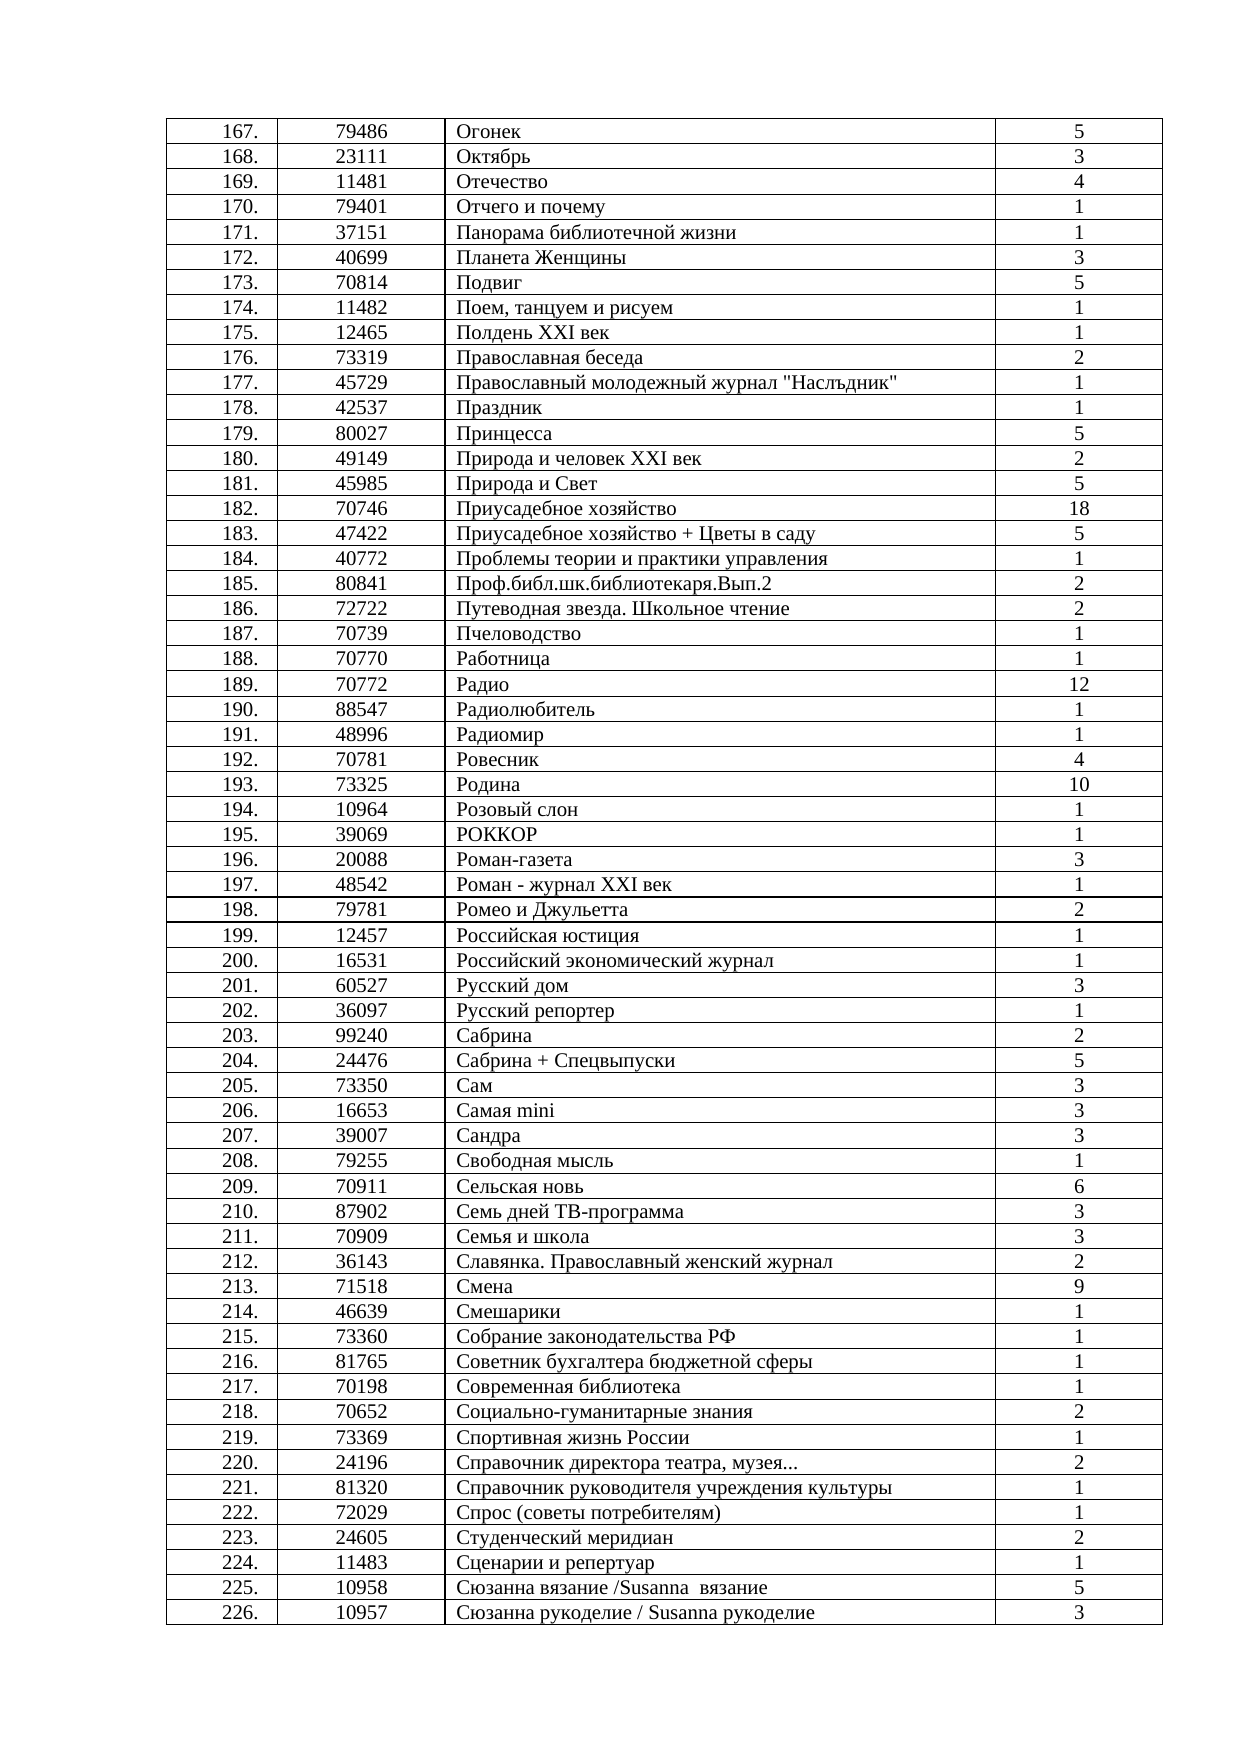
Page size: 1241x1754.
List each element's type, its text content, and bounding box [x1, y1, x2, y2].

table_cell Сюзанна рукоделие / Susanna рукоделие [446, 1600, 995, 1624]
table_cell Роман - журнал ХХI век [446, 872, 995, 896]
table_cell 5 [996, 1048, 1162, 1072]
table_cell 73319 [278, 345, 444, 369]
table_cell Спрос (советы потребителям) [446, 1500, 995, 1524]
table_cell [167, 1425, 277, 1449]
table_cell 72029 [278, 1500, 444, 1524]
table_cell [167, 797, 277, 821]
table_cell 3 [996, 1123, 1162, 1147]
table_cell 10958 [278, 1575, 444, 1599]
table_cell Современная библиотека [446, 1374, 995, 1398]
table_cell 10 [996, 772, 1162, 796]
table_cell Семь дней ТВ-программа [446, 1199, 995, 1223]
table_cell 40772 [278, 546, 444, 570]
table_cell Розовый слон [446, 797, 995, 821]
table_cell 2 [996, 446, 1162, 469]
table_cell 70911 [278, 1174, 444, 1198]
table_cell 1 [996, 998, 1162, 1022]
table_cell 1 [996, 822, 1162, 846]
table_cell 70770 [278, 646, 444, 670]
table_cell 1 [996, 370, 1162, 394]
table_cell [167, 370, 277, 394]
table_cell 2 [996, 1525, 1162, 1549]
table_cell 88547 [278, 697, 444, 721]
table_cell 10957 [278, 1600, 444, 1624]
table_cell Приусадебное хозяйство + Цветы в саду [446, 521, 995, 545]
table_cell 1 [996, 1349, 1162, 1373]
table_cell Сюзанна вязание /Susanna вязание [446, 1575, 995, 1599]
table_cell 2 [996, 1400, 1162, 1423]
table_cell [167, 320, 277, 344]
table_cell [167, 1299, 277, 1323]
table_cell 3 [996, 1098, 1162, 1122]
table_cell [167, 169, 277, 193]
table_cell [167, 119, 277, 143]
table_cell 2 [996, 345, 1162, 369]
table_cell Родина [446, 772, 995, 796]
table_cell [167, 1575, 277, 1599]
table_cell [167, 395, 277, 419]
table_cell [167, 621, 277, 645]
table_cell 2 [996, 1023, 1162, 1047]
table_cell Путеводная звезда. Школьное чтение [446, 596, 995, 620]
table_cell 1 [996, 621, 1162, 645]
table_cell Сценарии и репертуар [446, 1550, 995, 1574]
table_cell Планета Женщины [446, 245, 995, 269]
table_cell Смена [446, 1274, 995, 1298]
table_cell 5 [996, 521, 1162, 545]
table_cell 1 [996, 1374, 1162, 1398]
table_cell [167, 245, 277, 269]
table_cell 2 [996, 1450, 1162, 1474]
table_cell Студенческий меридиан [446, 1525, 995, 1549]
table_cell Сабрина [446, 1023, 995, 1047]
table_cell 45985 [278, 471, 444, 495]
table_cell [167, 747, 277, 771]
table_cell 1 [996, 923, 1162, 947]
table_cell 71518 [278, 1274, 444, 1298]
table_cell 18 [996, 496, 1162, 520]
table_cell [167, 722, 277, 746]
table_cell [167, 1023, 277, 1047]
table_cell 79255 [278, 1149, 444, 1172]
table_cell 81765 [278, 1349, 444, 1373]
table_cell 1 [996, 395, 1162, 419]
table_cell 70909 [278, 1224, 444, 1248]
table_cell 3 [996, 1600, 1162, 1624]
table_cell 70652 [278, 1400, 444, 1423]
table_cell Полдень XXI век [446, 320, 995, 344]
table_cell Панорама библиотечной жизни [446, 220, 995, 244]
table_cell 24476 [278, 1048, 444, 1072]
table_cell 47422 [278, 521, 444, 545]
table_cell 1 [996, 722, 1162, 746]
table_cell 16653 [278, 1098, 444, 1122]
table_cell Пчеловодство [446, 621, 995, 645]
table_cell Роман-газета [446, 847, 995, 871]
table_cell [167, 671, 277, 696]
table_cell 70781 [278, 747, 444, 771]
table_cell 81320 [278, 1475, 444, 1499]
table_cell 79401 [278, 195, 444, 218]
table_cell [167, 1174, 277, 1198]
table_cell 49149 [278, 446, 444, 469]
table_cell [167, 144, 277, 168]
table_cell 2 [996, 596, 1162, 620]
table_cell Православный молодежный журнал "Наслъдник" [446, 370, 995, 394]
table_cell 3 [996, 973, 1162, 997]
table_cell [167, 948, 277, 972]
table_cell Работница [446, 646, 995, 670]
table_cell РОККОР [446, 822, 995, 846]
table_cell 5 [996, 420, 1162, 444]
table_cell 79486 [278, 119, 444, 143]
table_cell Подвиг [446, 270, 995, 294]
table_cell [167, 1600, 277, 1624]
table_cell 80027 [278, 420, 444, 444]
table_cell [167, 270, 277, 294]
table_cell 3 [996, 144, 1162, 168]
table_cell Природа и человек XXI век [446, 446, 995, 469]
table_cell 16531 [278, 948, 444, 972]
table_cell [167, 521, 277, 545]
table_cell 1 [996, 872, 1162, 896]
table_cell 23111 [278, 144, 444, 168]
table_cell 6 [996, 1174, 1162, 1198]
table_cell 60527 [278, 973, 444, 997]
table_cell [167, 822, 277, 846]
table_cell 5 [996, 471, 1162, 495]
table_cell 3 [996, 847, 1162, 871]
table_cell [167, 697, 277, 721]
table_cell 2 [996, 898, 1162, 921]
table_cell Праздник [446, 395, 995, 419]
table_cell [167, 1274, 277, 1298]
table_cell 3 [996, 245, 1162, 269]
table_cell [167, 1123, 277, 1147]
table_cell [167, 1550, 277, 1574]
table_cell 20088 [278, 847, 444, 871]
table_cell 5 [996, 270, 1162, 294]
table_cell [167, 220, 277, 244]
table_cell [167, 1098, 277, 1122]
table_cell 12457 [278, 923, 444, 947]
table_cell [167, 195, 277, 218]
table_cell [167, 1149, 277, 1172]
table_cell [167, 847, 277, 871]
table_cell [167, 1400, 277, 1423]
table_cell 1 [996, 1324, 1162, 1348]
table_cell 12 [996, 671, 1162, 696]
table_cell 1 [996, 546, 1162, 570]
table_cell 10964 [278, 797, 444, 821]
table_cell Свободная мысль [446, 1149, 995, 1172]
table_cell Православная беседа [446, 345, 995, 369]
table_cell Русский дом [446, 973, 995, 997]
table_cell Социально-гуманитарные знания [446, 1400, 995, 1423]
table_cell Славянка. Православный женский журнал [446, 1249, 995, 1273]
table_cell 79781 [278, 898, 444, 921]
table_cell 1 [996, 1425, 1162, 1449]
table_cell 36097 [278, 998, 444, 1022]
table_cell [167, 1048, 277, 1072]
table_cell 70739 [278, 621, 444, 645]
table_cell 11482 [278, 295, 444, 319]
table_cell 70198 [278, 1374, 444, 1398]
table_cell [167, 1073, 277, 1097]
table_cell Огонек [446, 119, 995, 143]
table_cell [167, 546, 277, 570]
table_cell 40699 [278, 245, 444, 269]
table_cell 39007 [278, 1123, 444, 1147]
table_cell [167, 898, 277, 921]
table_cell 1 [996, 1500, 1162, 1524]
table_cell 72722 [278, 596, 444, 620]
table_cell 70772 [278, 671, 444, 696]
table_cell 70746 [278, 496, 444, 520]
table_cell 12465 [278, 320, 444, 344]
table_cell 5 [996, 1575, 1162, 1599]
table_cell 73350 [278, 1073, 444, 1097]
table_cell [167, 1324, 277, 1348]
table_cell Российский экономический журнал [446, 948, 995, 972]
table_cell 1 [996, 697, 1162, 721]
table_cell Проф.библ.шк.библиотекаря.Вып.2 [446, 571, 995, 595]
table_cell 1 [996, 1475, 1162, 1499]
table_cell 1 [996, 195, 1162, 218]
table_cell Справочник директора театра, музея... [446, 1450, 995, 1474]
table_cell Ровесник [446, 747, 995, 771]
table_cell 4 [996, 747, 1162, 771]
table_cell Проблемы теории и практики управления [446, 546, 995, 570]
table_cell Семья и школа [446, 1224, 995, 1248]
table_cell 37151 [278, 220, 444, 244]
table_cell Советник бухгалтера бюджетной сферы [446, 1349, 995, 1373]
table_cell [167, 1525, 277, 1549]
table_cell 73360 [278, 1324, 444, 1348]
table_cell [167, 1224, 277, 1248]
table_cell Отчего и почему [446, 195, 995, 218]
table_cell 39069 [278, 822, 444, 846]
table_cell Российская юстиция [446, 923, 995, 947]
table_cell 24605 [278, 1525, 444, 1549]
table_cell Отечество [446, 169, 995, 193]
table_cell Природа и Свет [446, 471, 995, 495]
table_cell 1 [996, 1550, 1162, 1574]
table_cell 87902 [278, 1199, 444, 1223]
table_cell Поем, танцуем и рисуем [446, 295, 995, 319]
table_cell [167, 1374, 277, 1398]
table_cell [167, 1475, 277, 1499]
table_cell 9 [996, 1274, 1162, 1298]
table_cell Русский репортер [446, 998, 995, 1022]
table_cell 11481 [278, 169, 444, 193]
table_cell Принцесса [446, 420, 995, 444]
table_cell 5 [996, 119, 1162, 143]
table_cell [167, 446, 277, 469]
table_cell 46639 [278, 1299, 444, 1323]
table_cell Сельская новь [446, 1174, 995, 1198]
table_cell 99240 [278, 1023, 444, 1047]
table_cell 1 [996, 1149, 1162, 1172]
table_cell [167, 295, 277, 319]
table_cell 1 [996, 320, 1162, 344]
table_cell Самая mini [446, 1098, 995, 1122]
table_cell [167, 646, 277, 670]
table_cell Радио [446, 671, 995, 696]
table_cell 11483 [278, 1550, 444, 1574]
table_cell Октябрь [446, 144, 995, 168]
table_cell Радиомир [446, 722, 995, 746]
table_cell 1 [996, 646, 1162, 670]
table_cell 4 [996, 169, 1162, 193]
table_cell 42537 [278, 395, 444, 419]
table_cell [167, 571, 277, 595]
table_cell 3 [996, 1199, 1162, 1223]
table_cell 45729 [278, 370, 444, 394]
table_cell 48542 [278, 872, 444, 896]
table_cell Сандра [446, 1123, 995, 1147]
table_cell [167, 1450, 277, 1474]
table_cell [167, 1349, 277, 1373]
table_cell 70814 [278, 270, 444, 294]
table_cell Приусадебное хозяйство [446, 496, 995, 520]
table_cell [167, 923, 277, 947]
table_cell 73369 [278, 1425, 444, 1449]
table_cell 48996 [278, 722, 444, 746]
table_cell 1 [996, 948, 1162, 972]
table_cell [167, 1249, 277, 1273]
table_cell 1 [996, 1299, 1162, 1323]
table_cell Собрание законодательства РФ [446, 1324, 995, 1348]
table_cell [167, 596, 277, 620]
table_cell 1 [996, 797, 1162, 821]
table_cell Спортивная жизнь России [446, 1425, 995, 1449]
table_cell Смешарики [446, 1299, 995, 1323]
table_cell 3 [996, 1073, 1162, 1097]
table_cell 36143 [278, 1249, 444, 1273]
table_cell Сам [446, 1073, 995, 1097]
table_cell Ромео и Джульетта [446, 898, 995, 921]
table_cell [167, 998, 277, 1022]
table_cell [167, 872, 277, 896]
table_cell 24196 [278, 1450, 444, 1474]
table_cell 1 [996, 295, 1162, 319]
table_cell [167, 471, 277, 495]
table_cell [167, 345, 277, 369]
table_cell [167, 420, 277, 444]
table_cell Радиолюбитель [446, 697, 995, 721]
table_cell 3 [996, 1224, 1162, 1248]
table_cell Сабрина + Спецвыпуски [446, 1048, 995, 1072]
table_cell 2 [996, 1249, 1162, 1273]
table_cell 2 [996, 571, 1162, 595]
table_cell [167, 772, 277, 796]
table_cell 73325 [278, 772, 444, 796]
table_cell Справочник руководителя учреждения культуры [446, 1475, 995, 1499]
table_cell [167, 973, 277, 997]
table_cell 1 [996, 220, 1162, 244]
table_cell [167, 1500, 277, 1524]
table_cell [167, 496, 277, 520]
table_cell 80841 [278, 571, 444, 595]
table_cell [167, 1199, 277, 1223]
